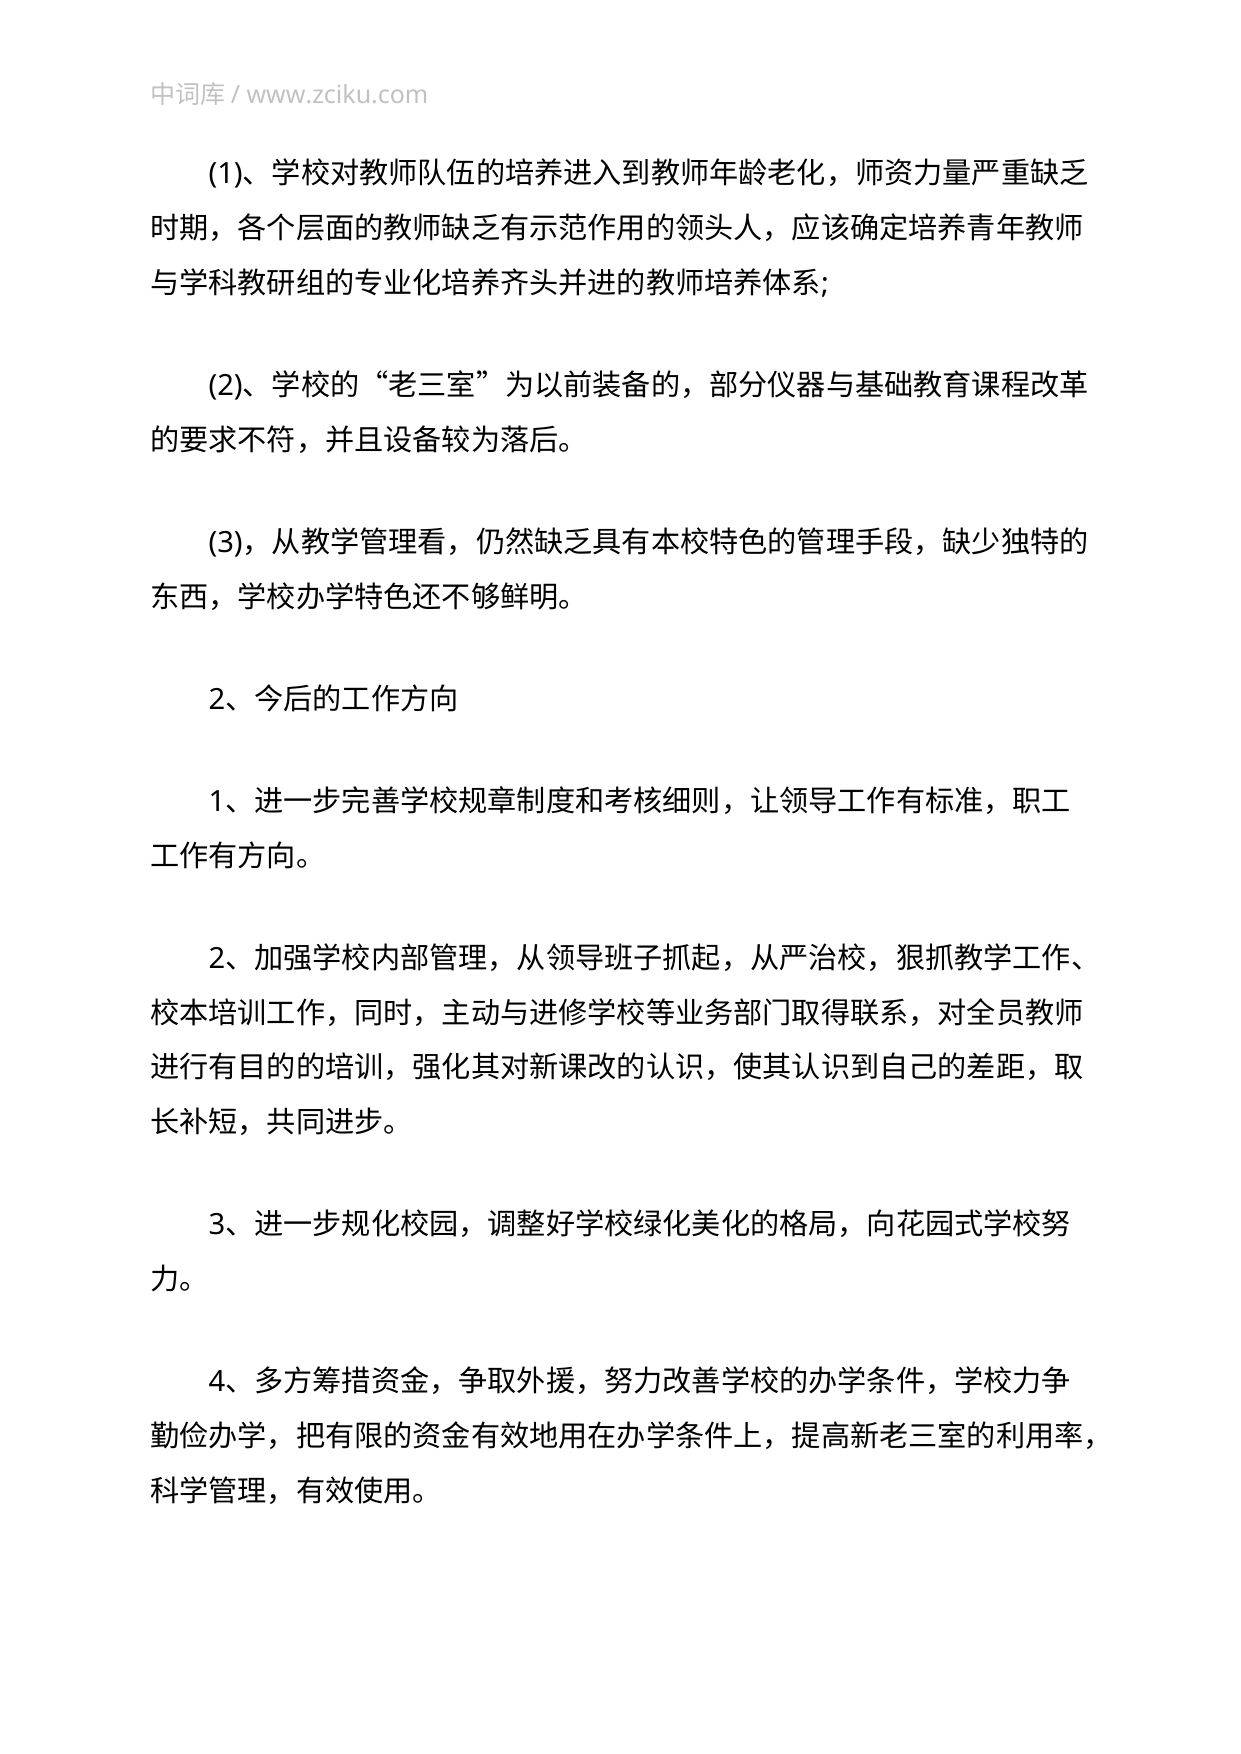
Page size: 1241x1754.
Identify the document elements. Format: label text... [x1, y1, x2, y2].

text 2、加强学校内部管理，从领导班子抓起，从严治校，狠抓教学工作、校本培训工作，同时，主动与进修学校等业务部门取得联系，对全员教师进行有目的的培训，强化其对新课改的认识，使其认识到自己的差距，取长补短，共同进步。 [150, 934, 1090, 1141]
text 2、今后的工作方向 [150, 675, 1090, 718]
text (2)、学校的“老三室”为以前装备的，部分仪器与基础教育课程改革的要求不符，并且设备较为落后。 [150, 362, 1090, 459]
text (1)、学校对教师队伍的培养进入到教师年龄老化，师资力量严重缺乏时期，各个层面的教师缺乏有示范作用的领头人，应该确定培养青年教师与学科教研组的专业化培养齐头并进的教师培养体系; [150, 150, 1090, 302]
text 1、进一步完善学校规章制度和考核细则，让领导工作有标准，职工工作有方向。 [150, 777, 1090, 875]
text (3)，从教学管理看，仍然缺乏具有本校特色的管理手段，缺少独特的东西，学校办学特色还不够鲜明。 [150, 519, 1090, 616]
text 4、多方筹措资金，争取外援，努力改善学校的办学条件，学校力争勤俭办学，把有限的资金有效地用在办学条件上，提高新老三室的利用率，科学管理，有效使用。 [150, 1357, 1090, 1510]
text 3、进一步规化校园，调整好学校绿化美化的格局，向花园式学校努力。 [150, 1201, 1090, 1298]
